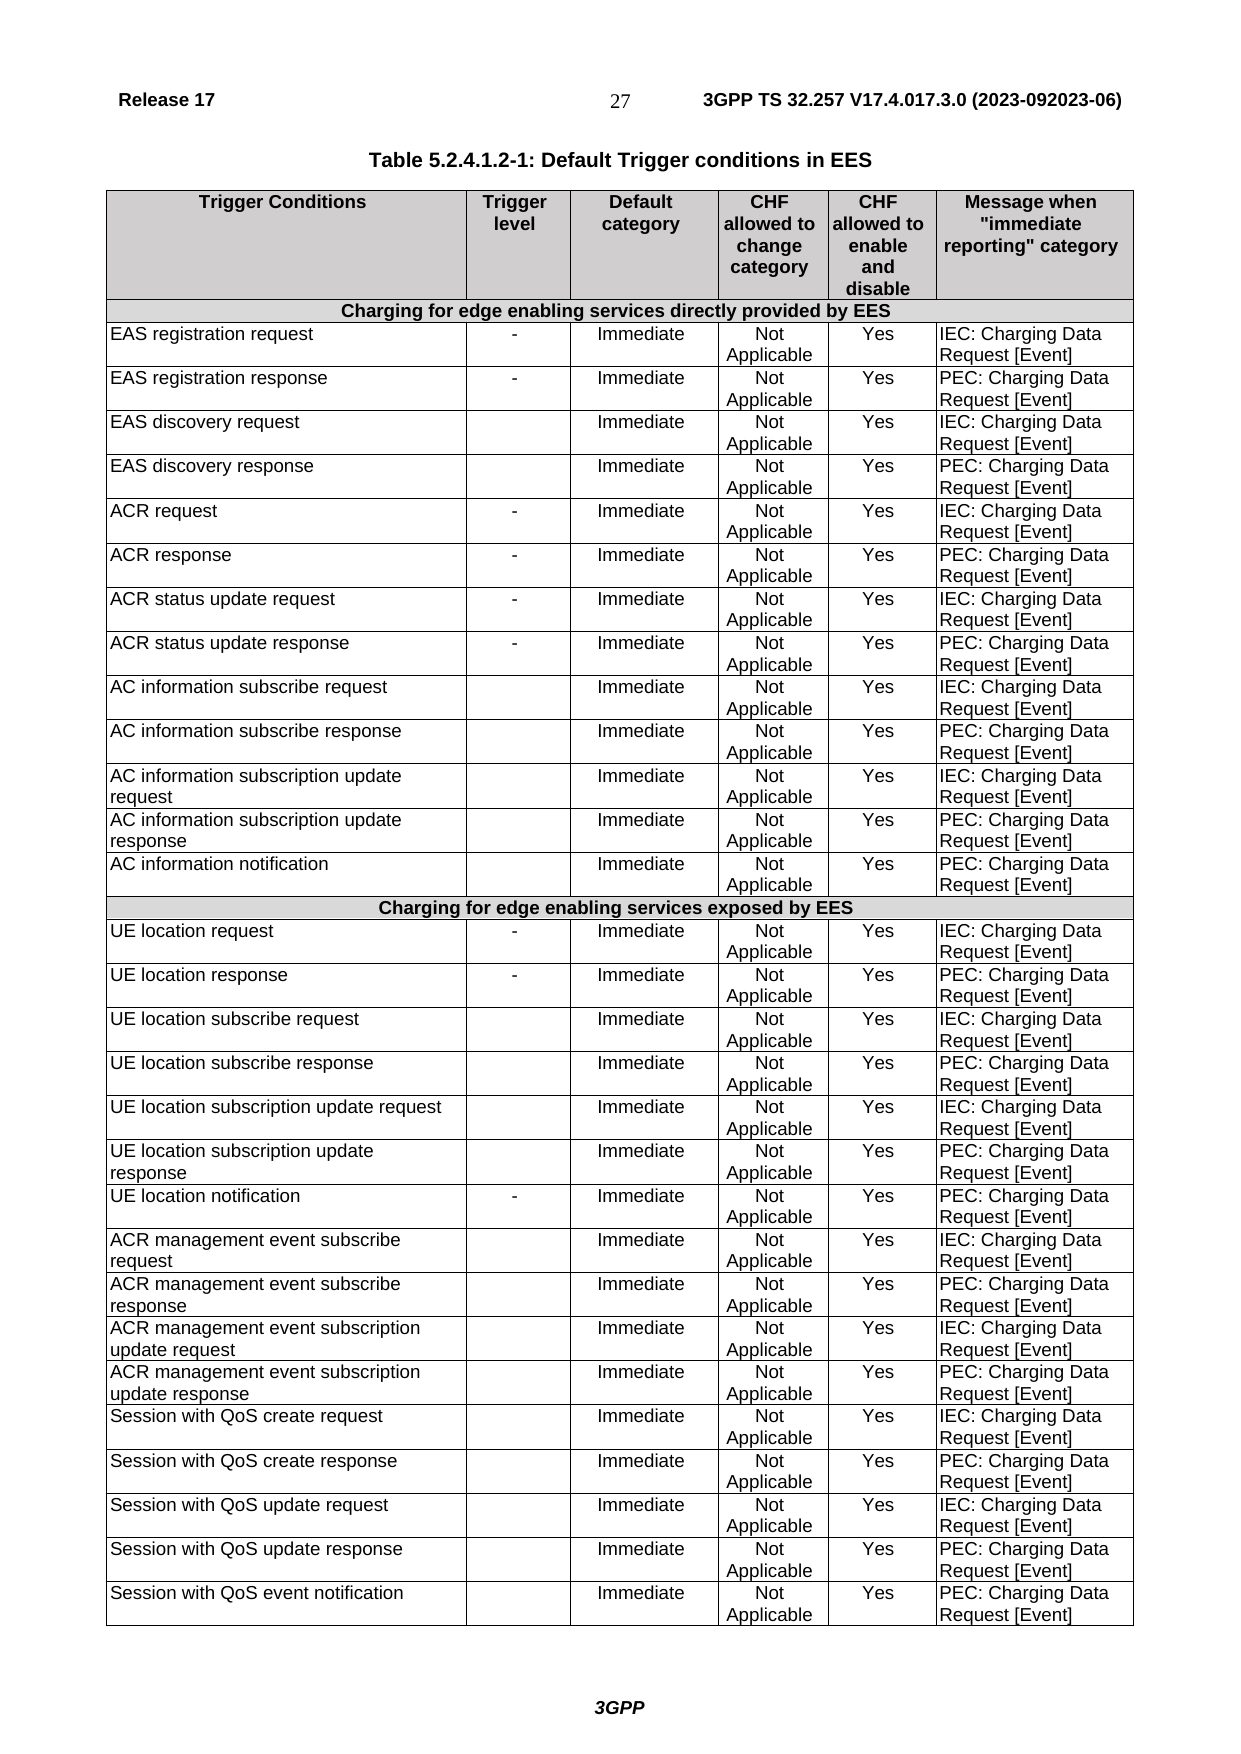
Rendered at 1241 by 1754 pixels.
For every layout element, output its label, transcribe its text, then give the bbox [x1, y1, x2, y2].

table_cell [467, 676, 570, 719]
table_cell Charging for edge enabling services directly provided by EES [107, 300, 1133, 322]
table_cell [467, 1008, 570, 1051]
table_cell PEC: Charging Data Request [Event] [937, 1582, 1133, 1625]
table_cell Yes [829, 1273, 936, 1316]
table_cell Not Applicable [719, 632, 828, 675]
table_cell Immediate [571, 588, 718, 631]
table_cell [467, 1140, 570, 1183]
table_cell IEC: Charging Data Request [Event] [937, 1008, 1133, 1051]
table_cell PEC: Charging Data Request [Event] [937, 964, 1133, 1007]
table_cell - [467, 544, 570, 587]
table_cell Yes [829, 1096, 936, 1139]
table_cell Not Applicable [719, 1405, 828, 1448]
table_cell PEC: Charging Data Request [Event] [937, 1538, 1133, 1581]
table_cell Yes [829, 1317, 936, 1360]
table_cell Yes [829, 323, 936, 366]
table_cell IEC: Charging Data Request [Event] [937, 676, 1133, 719]
table_cell ACR management event subscribe request [107, 1229, 466, 1272]
table_cell IEC: Charging Data Request [Event] [937, 499, 1133, 542]
table_cell PEC: Charging Data Request [Event] [937, 1052, 1133, 1095]
table_cell ACR management event subscription update response [107, 1361, 466, 1404]
table_cell UE location subscribe response [107, 1052, 466, 1095]
table_cell Immediate [571, 1582, 718, 1625]
table_cell Yes [829, 632, 936, 675]
table_cell Yes [829, 720, 936, 763]
table_cell Not Applicable [719, 1008, 828, 1051]
table_cell Not Applicable [719, 1361, 828, 1404]
table_cell [467, 1538, 570, 1581]
table_cell Not Applicable [719, 853, 828, 896]
table_cell UE location subscribe request [107, 1008, 466, 1051]
table_cell - [467, 323, 570, 366]
table_cell Immediate [571, 1538, 718, 1581]
table_header CHF allowed to change category [719, 191, 828, 299]
table_cell Immediate [571, 1096, 718, 1139]
table_cell Immediate [571, 920, 718, 963]
table_cell Not Applicable [719, 964, 828, 1007]
table_cell Immediate [571, 455, 718, 498]
table_cell Immediate [571, 499, 718, 542]
table_cell Immediate [571, 1317, 718, 1360]
table_cell ACR management event subscription update request [107, 1317, 466, 1360]
table_cell Immediate [571, 1008, 718, 1051]
table_cell [467, 1361, 570, 1404]
table_cell Not Applicable [719, 323, 828, 366]
table_cell Immediate [571, 1140, 718, 1183]
table_cell Immediate [571, 964, 718, 1007]
table_cell Not Applicable [719, 809, 828, 852]
table_cell UE location subscription update response [107, 1140, 466, 1183]
table_cell PEC: Charging Data Request [Event] [937, 720, 1133, 763]
table_cell Yes [829, 1582, 936, 1625]
table_header CHF allowed to enable and disable [829, 191, 936, 299]
table_cell Not Applicable [719, 1185, 828, 1228]
table_cell [467, 455, 570, 498]
table_header Message when "immediate reporting" category [937, 191, 1133, 299]
table_cell PEC: Charging Data Request [Event] [937, 632, 1133, 675]
table_cell Immediate [571, 544, 718, 587]
table_cell Immediate [571, 1450, 718, 1493]
table_cell PEC: Charging Data Request [Event] [937, 544, 1133, 587]
table_cell Not Applicable [719, 1096, 828, 1139]
table_cell IEC: Charging Data Request [Event] [937, 1229, 1133, 1272]
table_cell Yes [829, 1052, 936, 1095]
table_cell [467, 1229, 570, 1272]
table_cell Yes [829, 1229, 936, 1272]
table_cell ACR request [107, 499, 466, 542]
table_cell [467, 720, 570, 763]
table_cell [467, 1405, 570, 1448]
table_cell AC information subscribe request [107, 676, 466, 719]
table_cell Not Applicable [719, 1317, 828, 1360]
table_cell PEC: Charging Data Request [Event] [937, 1140, 1133, 1183]
table_cell Immediate [571, 411, 718, 454]
table_cell [467, 1052, 570, 1095]
table_cell IEC: Charging Data Request [Event] [937, 588, 1133, 631]
table_cell - [467, 367, 570, 410]
table_cell - [467, 588, 570, 631]
table_cell Not Applicable [719, 676, 828, 719]
table_cell PEC: Charging Data Request [Event] [937, 455, 1133, 498]
table_cell Not Applicable [719, 1140, 828, 1183]
table_cell IEC: Charging Data Request [Event] [937, 764, 1133, 807]
table_cell Yes [829, 411, 936, 454]
table_cell Yes [829, 964, 936, 1007]
table_cell IEC: Charging Data Request [Event] [937, 1317, 1133, 1360]
table_cell Not Applicable [719, 720, 828, 763]
table_cell Yes [829, 809, 936, 852]
table_cell Not Applicable [719, 544, 828, 587]
table_cell Yes [829, 1494, 936, 1537]
table_cell Not Applicable [719, 499, 828, 542]
table_cell IEC: Charging Data Request [Event] [937, 1096, 1133, 1139]
table_cell Yes [829, 1450, 936, 1493]
table_cell Not Applicable [719, 1538, 828, 1581]
table_cell Immediate [571, 1405, 718, 1448]
table_cell [467, 1096, 570, 1139]
table_cell - [467, 964, 570, 1007]
table_cell Immediate [571, 853, 718, 896]
table_cell - [467, 1185, 570, 1228]
table_cell Yes [829, 499, 936, 542]
table_cell - [467, 632, 570, 675]
table_cell Immediate [571, 1229, 718, 1272]
table_cell Yes [829, 676, 936, 719]
table_cell Yes [829, 588, 936, 631]
table_cell IEC: Charging Data Request [Event] [937, 920, 1133, 963]
table_cell PEC: Charging Data Request [Event] [937, 1273, 1133, 1316]
table_cell PEC: Charging Data Request [Event] [937, 1185, 1133, 1228]
table_header Trigger level [467, 191, 570, 299]
table_cell Session with QoS event notification [107, 1582, 466, 1625]
table_cell EAS discovery response [107, 455, 466, 498]
table_cell [467, 809, 570, 852]
table_cell Not Applicable [719, 1450, 828, 1493]
table_cell Immediate [571, 1273, 718, 1316]
table_cell Not Applicable [719, 1582, 828, 1625]
table_cell Immediate [571, 1361, 718, 1404]
table_cell Yes [829, 1538, 936, 1581]
table_cell IEC: Charging Data Request [Event] [937, 1494, 1133, 1537]
table_cell Immediate [571, 676, 718, 719]
table_header Trigger Conditions [107, 191, 466, 299]
table_cell ACR status update response [107, 632, 466, 675]
table_cell Yes [829, 1405, 936, 1448]
table_cell Immediate [571, 809, 718, 852]
table_cell Charging for edge enabling services exposed by EES [107, 897, 1133, 918]
table_cell IEC: Charging Data Request [Event] [937, 1405, 1133, 1448]
table_cell - [467, 920, 570, 963]
table_cell IEC: Charging Data Request [Event] [937, 411, 1133, 454]
table_cell Not Applicable [719, 588, 828, 631]
table_cell Yes [829, 1361, 936, 1404]
table_cell [467, 1317, 570, 1360]
table_cell Yes [829, 1008, 936, 1051]
table_cell UE location response [107, 964, 466, 1007]
table_cell Yes [829, 853, 936, 896]
table_cell Yes [829, 1140, 936, 1183]
table_cell EAS discovery request [107, 411, 466, 454]
table_cell Immediate [571, 1494, 718, 1537]
table_cell Immediate [571, 720, 718, 763]
table_cell Immediate [571, 1185, 718, 1228]
table_cell PEC: Charging Data Request [Event] [937, 1361, 1133, 1404]
table_cell Yes [829, 544, 936, 587]
table_cell Yes [829, 455, 936, 498]
table_cell Not Applicable [719, 1052, 828, 1095]
table_cell Immediate [571, 632, 718, 675]
table_cell Not Applicable [719, 920, 828, 963]
table_cell AC information notification [107, 853, 466, 896]
table_header Default category [571, 191, 718, 299]
table_cell Not Applicable [719, 1494, 828, 1537]
table_cell PEC: Charging Data Request [Event] [937, 809, 1133, 852]
table_cell IEC: Charging Data Request [Event] [937, 323, 1133, 366]
table_cell [467, 411, 570, 454]
table_cell Session with QoS update request [107, 1494, 466, 1537]
table_cell Yes [829, 920, 936, 963]
table_cell Session with QoS create response [107, 1450, 466, 1493]
table_cell [467, 1273, 570, 1316]
table_cell UE location notification [107, 1185, 466, 1228]
table_cell ACR management event subscribe response [107, 1273, 466, 1316]
table_cell Session with QoS update response [107, 1538, 466, 1581]
table_cell [467, 764, 570, 807]
table_cell AC information subscription update request [107, 764, 466, 807]
table_cell Yes [829, 1185, 936, 1228]
table_cell Not Applicable [719, 1229, 828, 1272]
table_cell [467, 1450, 570, 1493]
table_cell AC information subscribe response [107, 720, 466, 763]
table_cell ACR status update request [107, 588, 466, 631]
table_cell Not Applicable [719, 367, 828, 410]
table_cell ACR response [107, 544, 466, 587]
table_cell PEC: Charging Data Request [Event] [937, 853, 1133, 896]
table_cell UE location request [107, 920, 466, 963]
table_cell Yes [829, 764, 936, 807]
table_cell Not Applicable [719, 411, 828, 454]
text Table 5.2.4.1.2-1: Default Trigger conditions in EES [118, 147, 1122, 171]
table_cell [467, 1582, 570, 1625]
table_cell PEC: Charging Data Request [Event] [937, 367, 1133, 410]
table_cell Immediate [571, 323, 718, 366]
table_cell [467, 853, 570, 896]
table_cell Immediate [571, 1052, 718, 1095]
table_cell AC information subscription update response [107, 809, 466, 852]
table_cell EAS registration response [107, 367, 466, 410]
table_cell [467, 1494, 570, 1537]
table_cell Yes [829, 367, 936, 410]
table_cell Immediate [571, 764, 718, 807]
table_cell Not Applicable [719, 764, 828, 807]
table_cell Not Applicable [719, 455, 828, 498]
table_cell Not Applicable [719, 1273, 828, 1316]
table_cell Session with QoS create request [107, 1405, 466, 1448]
table_cell - [467, 499, 570, 542]
table_cell EAS registration request [107, 323, 466, 366]
table_cell Immediate [571, 367, 718, 410]
table_cell UE location subscription update request [107, 1096, 466, 1139]
table_cell PEC: Charging Data Request [Event] [937, 1450, 1133, 1493]
